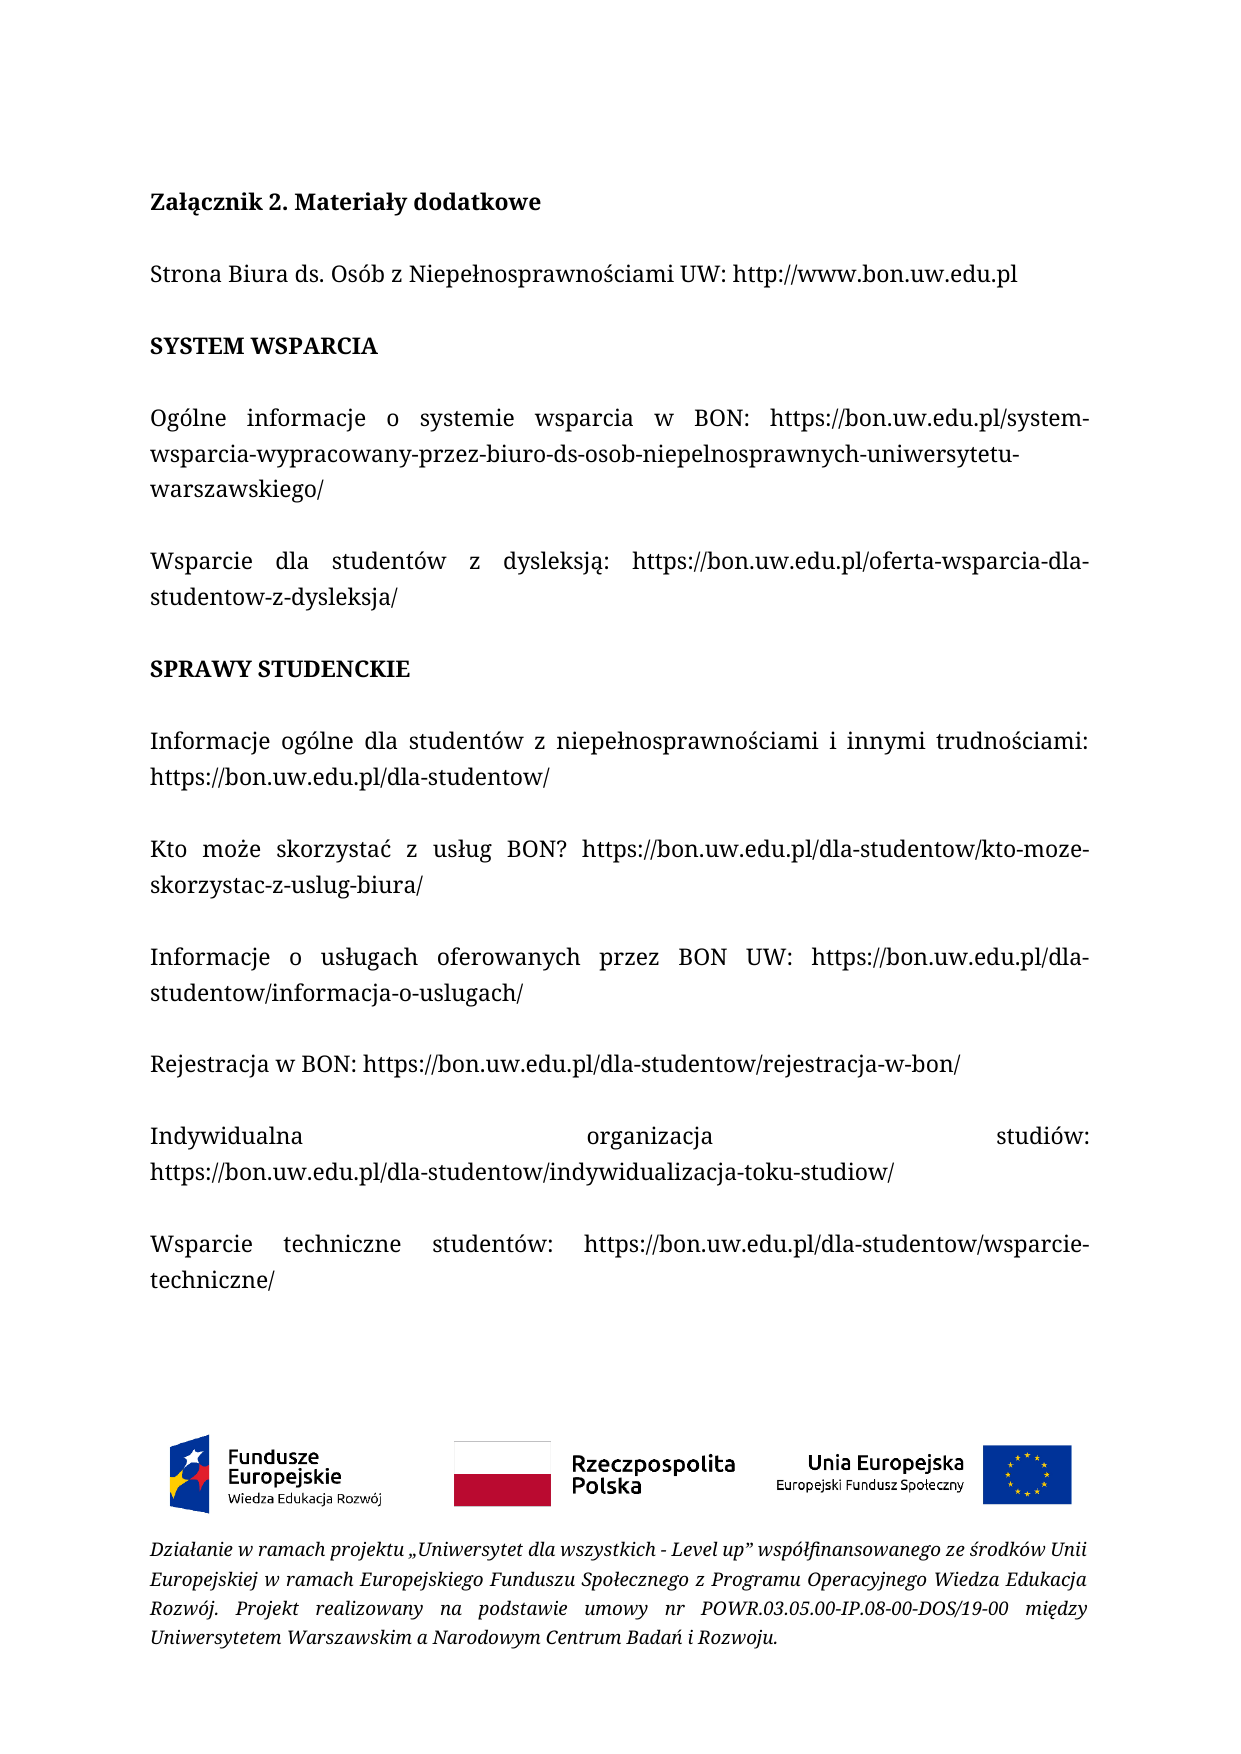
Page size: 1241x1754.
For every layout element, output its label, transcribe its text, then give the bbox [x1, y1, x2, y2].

text Strona Biura ds. Osób z Niepełnosprawnościami UW: http://www.bon.uw.edu.pl [150, 258, 1090, 289]
text Indywidualna organizacja studiów: https://bon.uw.edu.pl/dla-studentow/indywidualizacja-toku-studiow/ [150, 1120, 1090, 1187]
text Załącznik 2. Materiały dodatkowe [150, 186, 1090, 217]
picture [150, 1415, 1091, 1533]
text SPRAWY STUDENCKIE [150, 653, 1090, 684]
text Kto może skorzystać z usług BON? https://bon.uw.edu.pl/dla-studentow/kto-moze-skorzystac-z-uslug-biura/ [150, 833, 1090, 900]
text Informacje ogólne dla studentów z niepełnosprawnościami i innymi trudnościami: https://bon.uw.edu.pl/dla-studentow/ [150, 725, 1090, 792]
text Wsparcie techniczne studentów: https://bon.uw.edu.pl/dla-studentow/wsparcie-techniczne/ [150, 1228, 1090, 1295]
text Ogólne informacje o systemie wsparcia w BON: https://bon.uw.edu.pl/system-wsparcia-wypracowany-przez-biuro-ds-osob-niepelnosprawnych-uniwersytetu-warszawskiego/ [150, 402, 1090, 505]
text Informacje o usługach oferowanych przez BON UW: https://bon.uw.edu.pl/dla-studentow/informacja-o-uslugach/ [150, 941, 1090, 1008]
text Wsparcie dla studentów z dysleksją: https://bon.uw.edu.pl/oferta-wsparcia-dla-studentow-z-dysleksja/ [150, 545, 1090, 612]
text SYSTEM WSPARCIA [150, 330, 1090, 361]
text Rejestracja w BON: https://bon.uw.edu.pl/dla-studentow/rejestracja-w-bon/ [150, 1048, 1090, 1080]
